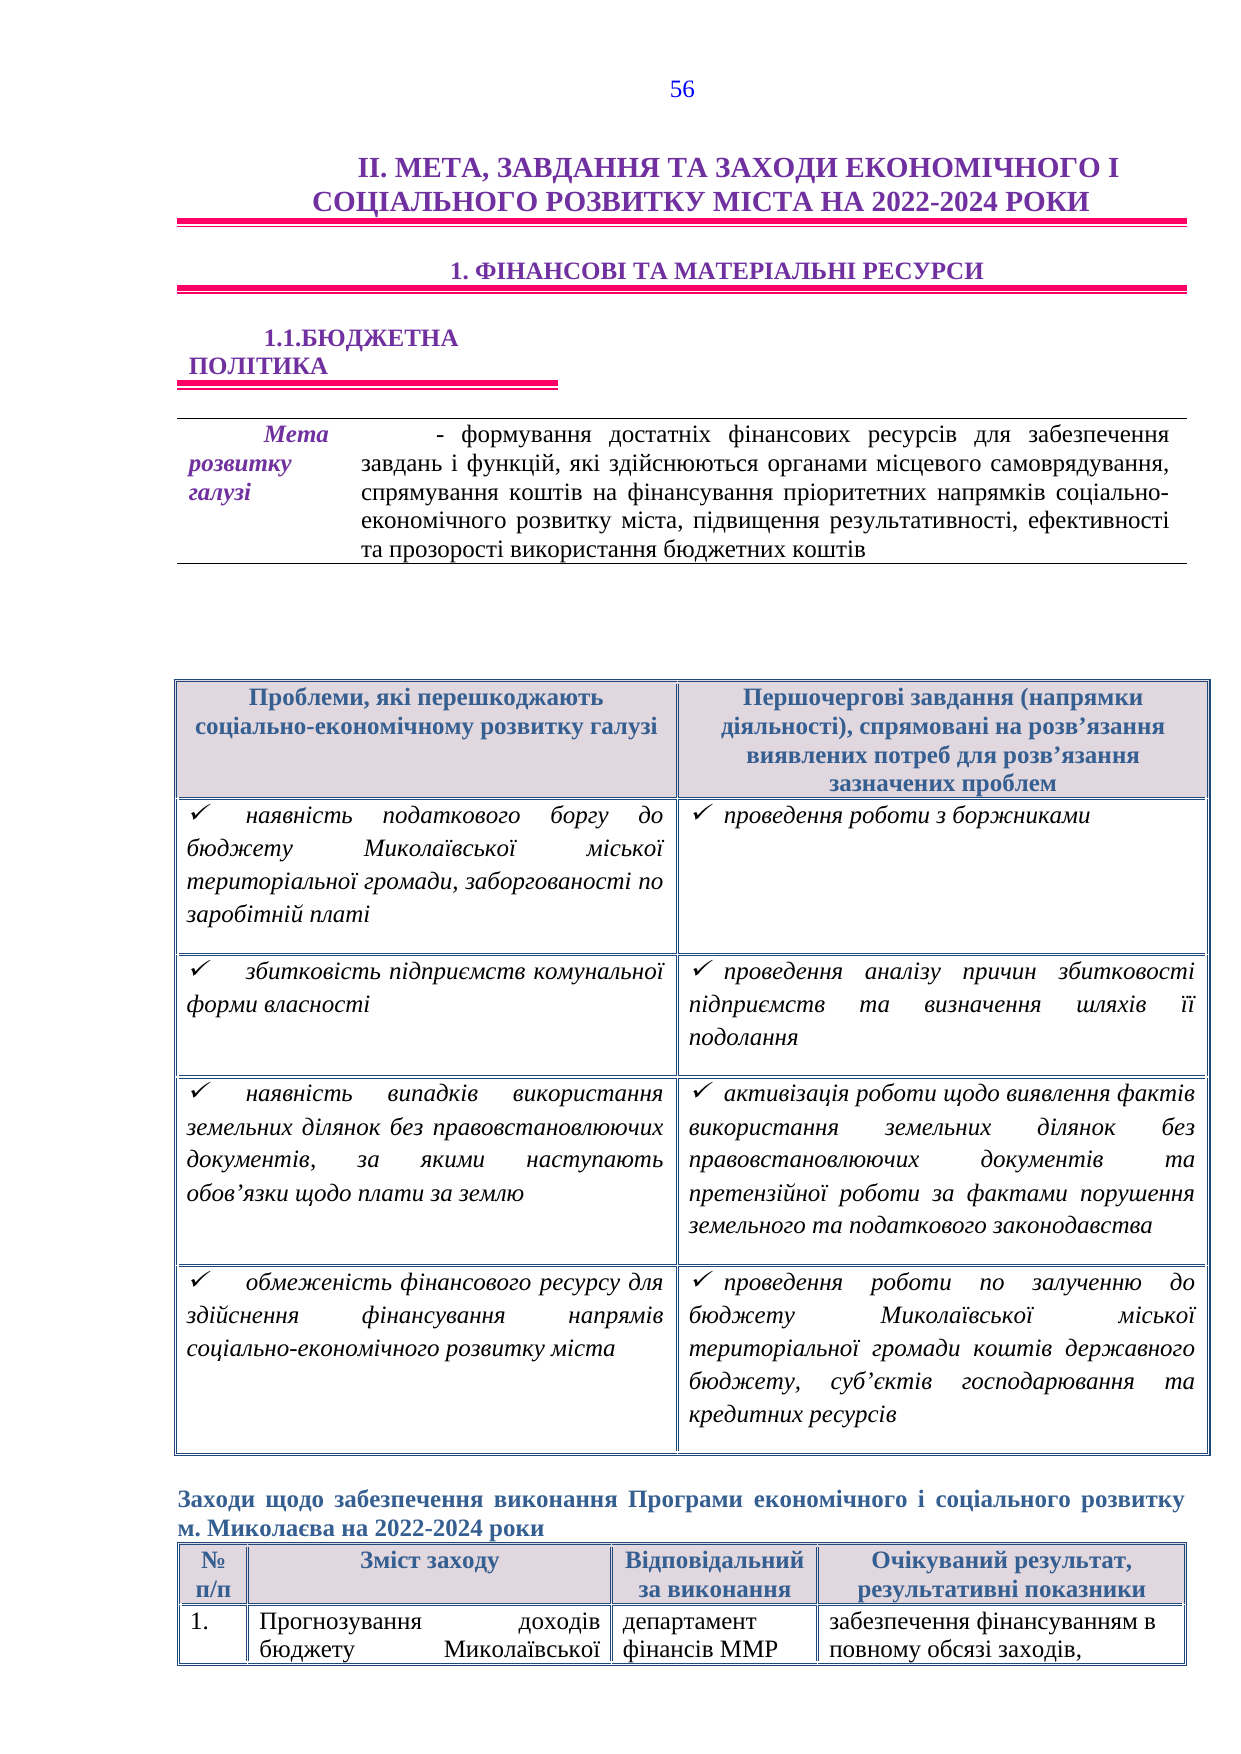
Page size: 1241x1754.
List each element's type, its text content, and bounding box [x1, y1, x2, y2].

text Заходи щодо забезпечення виконання Програми економічного і соціального розвитку м. Миколаєва на 2022-2024 роки [177, 1484, 1185, 1542]
table_header № п/п [179, 1543, 248, 1603]
table_cell 1. [180, 1603, 248, 1663]
table_header Мета розвитку галузі [177, 419, 349, 563]
table_header 1. ФІНАНСОВІ ТА МАТЕРІАЛЬНІ РЕСУРСИ [177, 256, 1187, 284]
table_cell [248, 1606, 611, 1663]
table_cell збитковість підприємств комунальної форми власності [175, 953, 677, 1075]
table_header Відповідальний за виконання [611, 1543, 818, 1603]
table_header - формування достатніх фінансових ресурсів для забезпечення завдань і функцій, які здійснюються органами місцевого самоврядування, спрямування коштів на фінансування пріоритетних напрямків соціально-економічного розвитку міста, підвищення результативності, ефективності та прозорості використання бюджетних коштів [350, 419, 1187, 563]
table_header ІІ. МЕТА, ЗАВДАННЯ ТА ЗАХОДИ ЕКОНОМІЧНОГО І СОЦІАЛЬНОГО РОЗВИТКУ МІСТА НА 2022-2024 роки [177, 151, 1187, 218]
table_cell обмеженість фінансового ресурсу для здійснення фінансування напрямів соціально-економічного розвитку міста [175, 1264, 677, 1453]
table_cell наявність випадків використання земельних ділянок без правовстановлюючих документів, за якими наступають обов’язки щодо плати за землю [175, 1075, 677, 1264]
table_cell активізація роботи щодо виявлення фактів використання земельних ділянок без правовстановлюючих документів та претензійної роботи за фактами порушення земельного та податкового законодавства [677, 1075, 1209, 1264]
table_header Очікуваний результат, результативні показники [818, 1545, 1184, 1603]
table_header 1.1.БЮДЖЕТНА ПОЛІТИКА [177, 323, 558, 380]
table_cell проведення роботи по залученню до бюджету Миколаївської міської територіальної громади коштів державного бюджету, суб’єктів господарювання та кредитних ресурсів [677, 1264, 1209, 1453]
table_header Зміст заходу [248, 1545, 611, 1603]
table_cell проведення аналізу причин збитковості підприємств та визначення шляхів її подолання [677, 953, 1209, 1075]
table_cell проведення роботи з боржниками [677, 797, 1209, 953]
table_cell наявність податкового боргу до бюджету Миколаївської міської територіальної громади, заборгованості по заробітній платі [175, 797, 677, 953]
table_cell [818, 1603, 1184, 1663]
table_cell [611, 1603, 818, 1663]
table_header Проблеми, які перешкоджають соціально-економічному розвитку галузі [177, 682, 677, 797]
table_header Першочергові завдання (напрямки діяльності), спрямовані на розв’язання виявлених потреб для розв’язання зазначених проблем [677, 682, 1207, 797]
